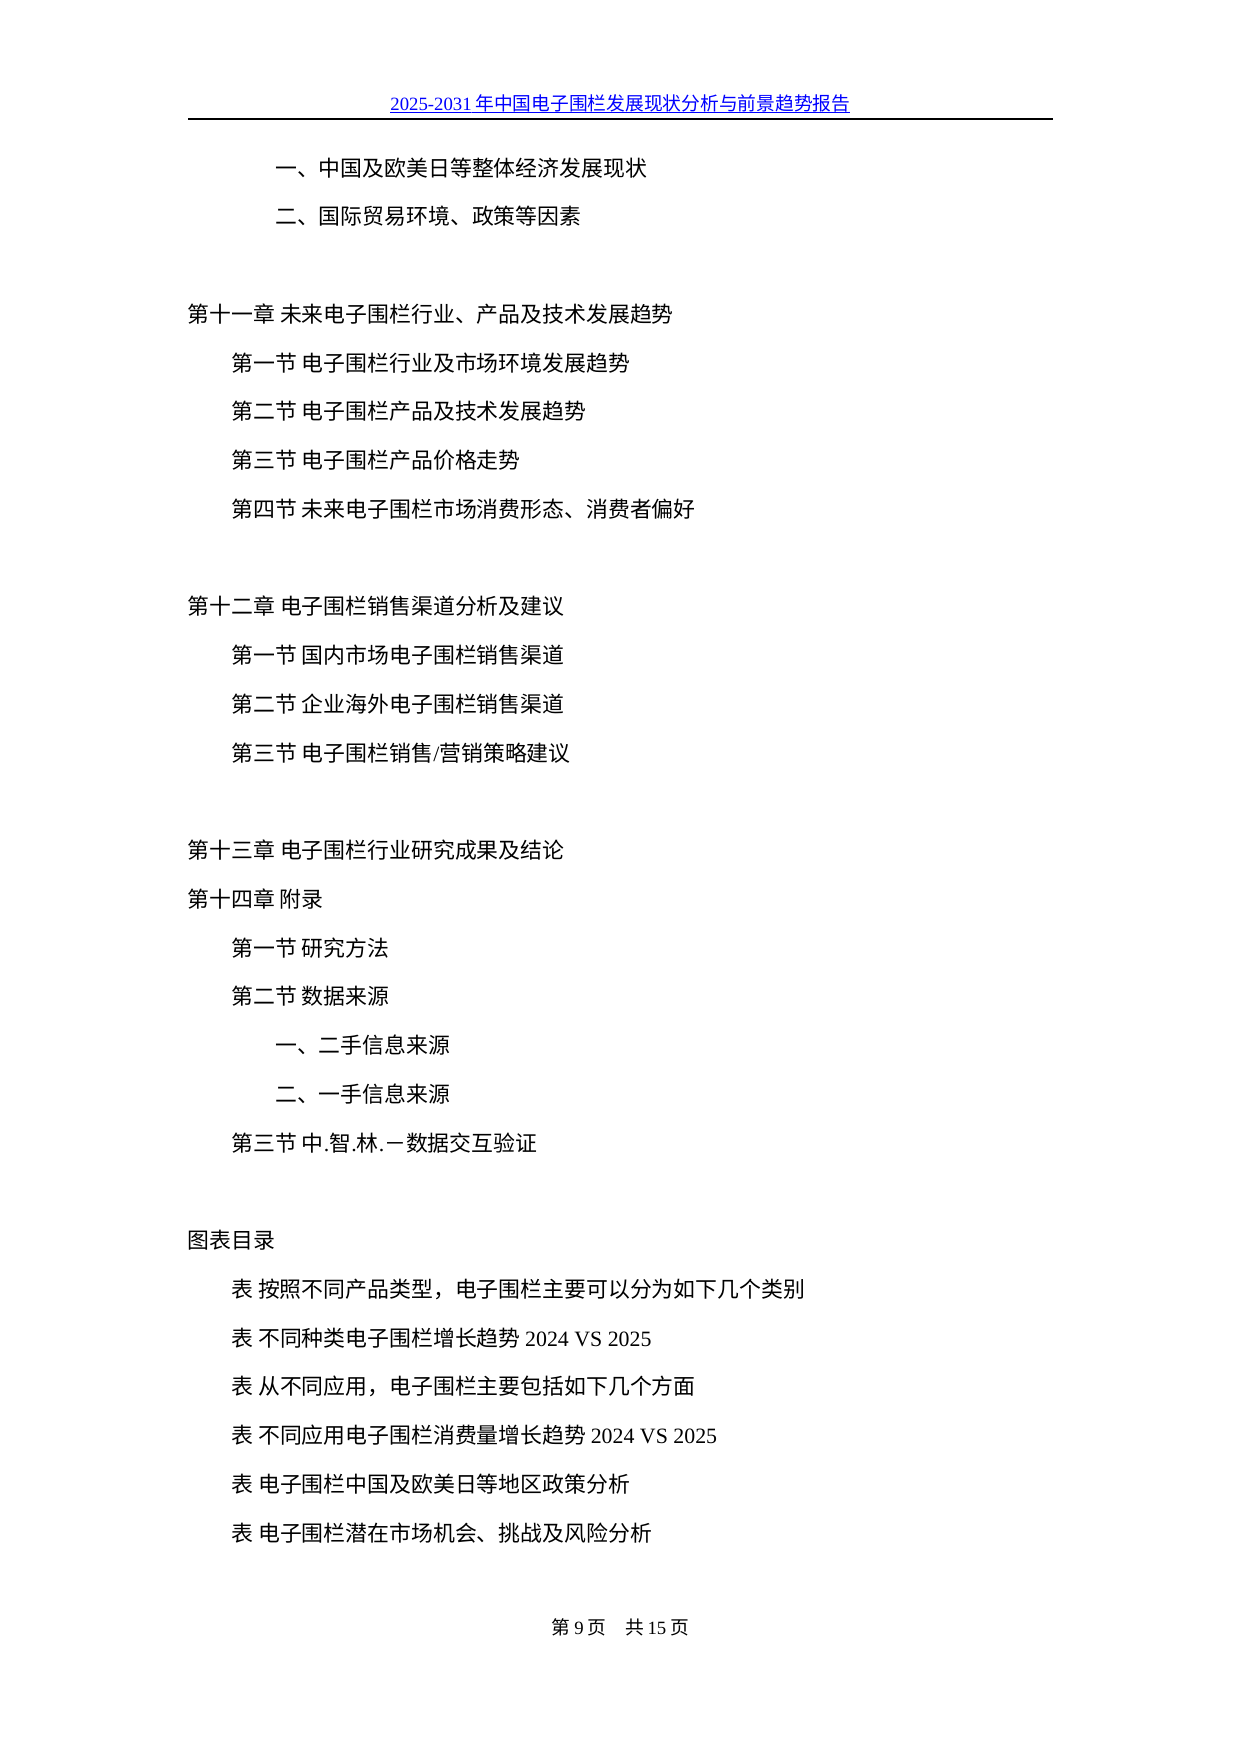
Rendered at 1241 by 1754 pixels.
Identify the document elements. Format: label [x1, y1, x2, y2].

text [187, 150, 1053, 1548]
